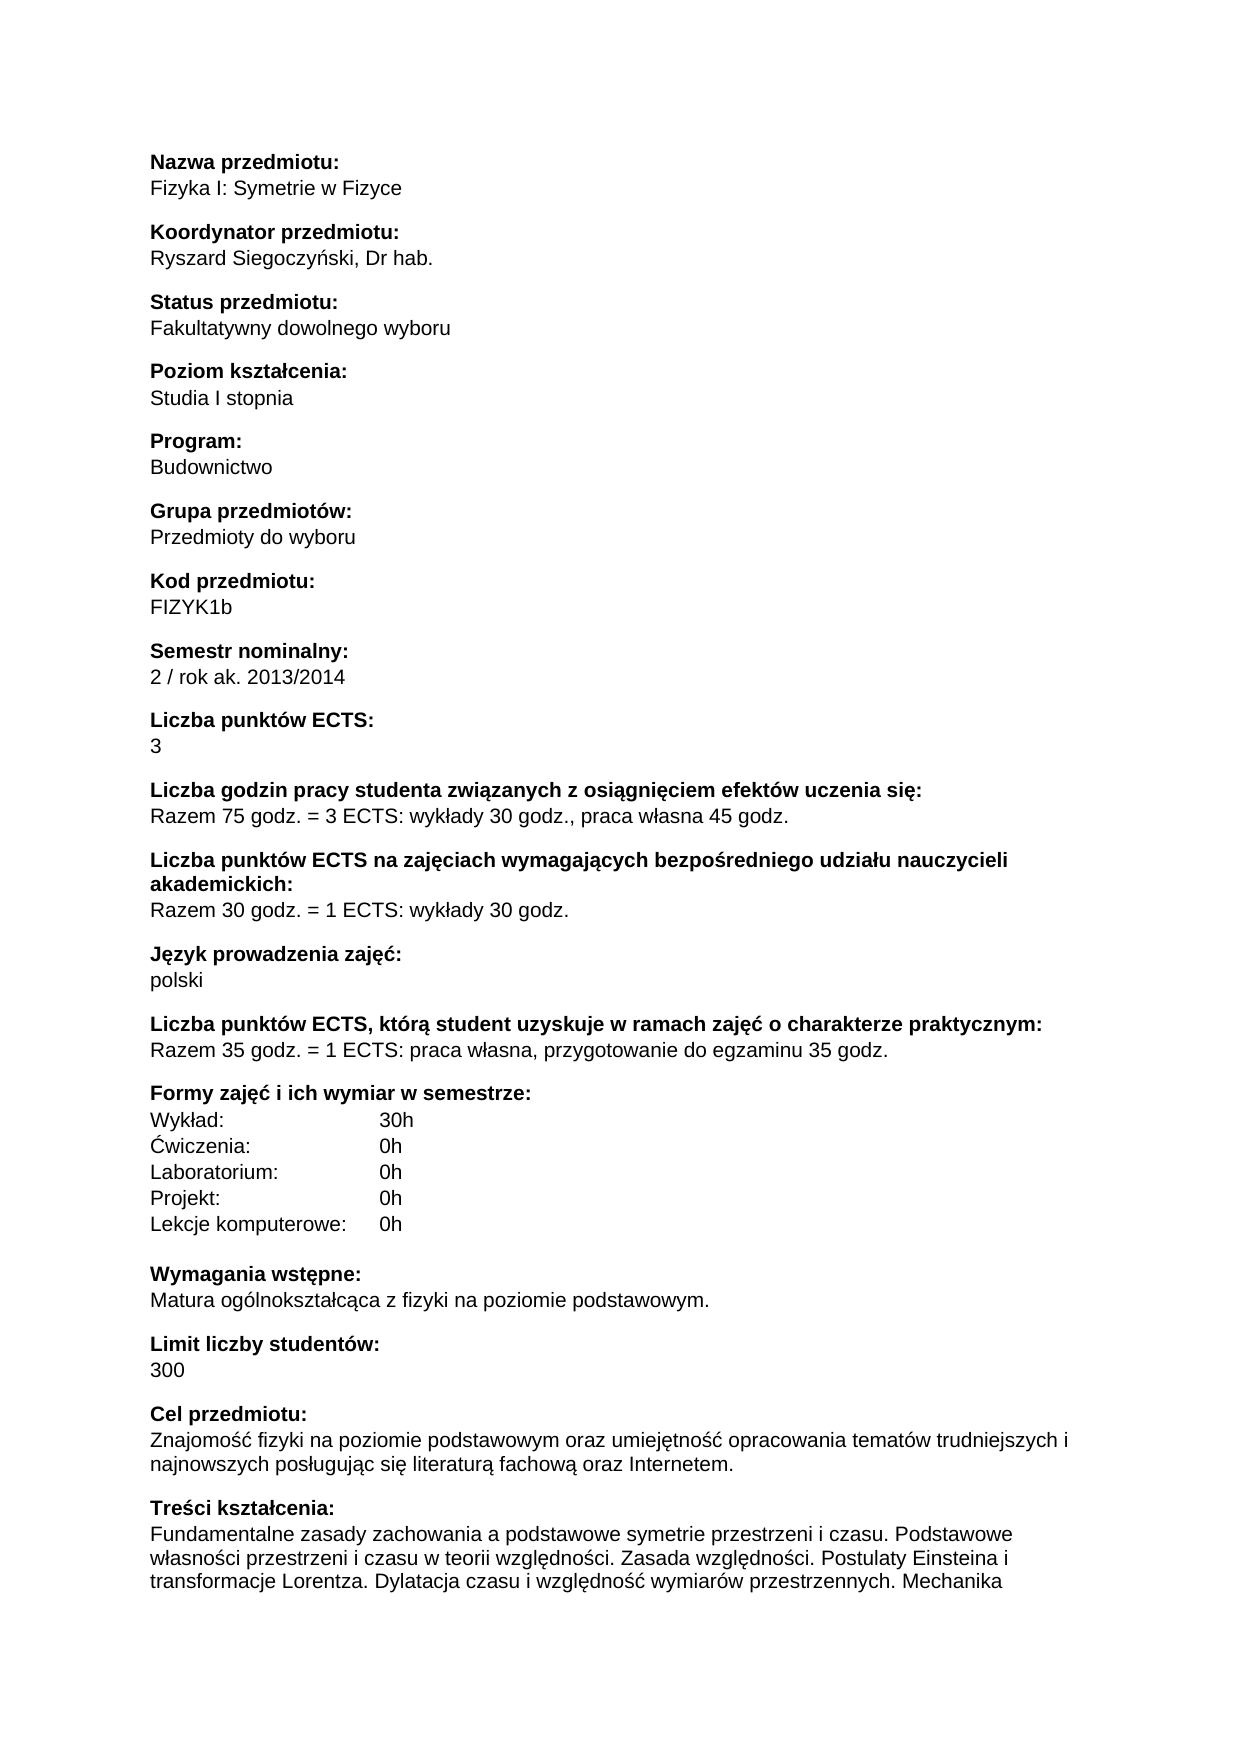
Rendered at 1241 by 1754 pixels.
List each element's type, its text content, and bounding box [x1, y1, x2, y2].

text Ryszard Siegoczyński, Dr hab. [150, 246, 1090, 270]
text Program: [150, 429, 1090, 453]
table_cell 0h [369, 1132, 597, 1158]
text Cel przedmiotu: [150, 1402, 1090, 1426]
table_cell Ćwiczenia: [140, 1134, 367, 1158]
text Fakultatywny dowolnego wyboru [150, 316, 1090, 339]
table_cell Projekt: [140, 1186, 367, 1210]
text Liczba punktów ECTS, którą student uzyskuje w ramach zajęć o charakterze praktycznym: [150, 1011, 1090, 1035]
text Nazwa przedmiotu: [150, 150, 1090, 174]
text Liczba punktów ECTS na zajęciach wymagających bezpośredniego udziału nauczycieli akademickich: [150, 848, 1090, 896]
text Przedmioty do wyboru [150, 525, 1090, 549]
text Poziom kształcenia: [150, 359, 1090, 383]
table_header Wykład: [140, 1108, 367, 1132]
text Koordynator przedmiotu: [150, 220, 1090, 244]
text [150, 1521, 1090, 1593]
text Studia I stopnia [150, 385, 1090, 409]
text Liczba punktów ECTS: [150, 708, 1090, 732]
text FIZYK1b [150, 595, 1090, 619]
text Fizyka I: Symetrie w Fizyce [150, 176, 1090, 200]
text Liczba godzin pracy studenta związanych z osiągnięciem efektów uczenia się: [150, 778, 1090, 802]
table_cell 0h [369, 1210, 597, 1236]
text polski [150, 968, 1090, 992]
text Razem 30 godz. = 1 ECTS: wykłady 30 godz. [150, 898, 1090, 922]
text 3 [150, 734, 1090, 758]
text Treści kształcenia: [150, 1495, 1090, 1519]
text 2 / rok ak. 2013/2014 [150, 664, 1090, 688]
text Kod przedmiotu: [150, 569, 1090, 593]
text Razem 35 godz. = 1 ECTS: praca własna, przygotowanie do egzaminu 35 godz. [150, 1037, 1090, 1061]
text 300 [150, 1358, 1090, 1382]
text Razem 75 godz. = 3 ECTS: wykłady 30 godz., praca własna 45 godz. [150, 804, 1090, 828]
text Budownictwo [150, 455, 1090, 479]
text Znajomość fizyki na poziomie podstawowym oraz umiejętność opracowania tematów trudniejszych i najnowszych posługując się literaturą fachową oraz Internetem. [150, 1428, 1090, 1476]
text Grupa przedmiotów: [150, 499, 1090, 523]
text Język prowadzenia zajęć: [150, 942, 1090, 966]
table_cell Lekcje komputerowe: [140, 1212, 367, 1236]
table_cell Laboratorium: [140, 1160, 367, 1184]
table_cell 0h [369, 1184, 597, 1210]
text Formy zajęć i ich wymiar w semestrze: [150, 1081, 1090, 1105]
text Semestr nominalny: [150, 638, 1090, 662]
table_header 30h [369, 1108, 597, 1132]
text Matura ogólnokształcąca z fizyki na poziomie podstawowym. [150, 1288, 1090, 1312]
text Wymagania wstępne: [150, 1262, 1090, 1286]
table_cell 0h [369, 1158, 597, 1184]
text Status przedmiotu: [150, 289, 1090, 313]
text Limit liczby studentów: [150, 1332, 1090, 1356]
